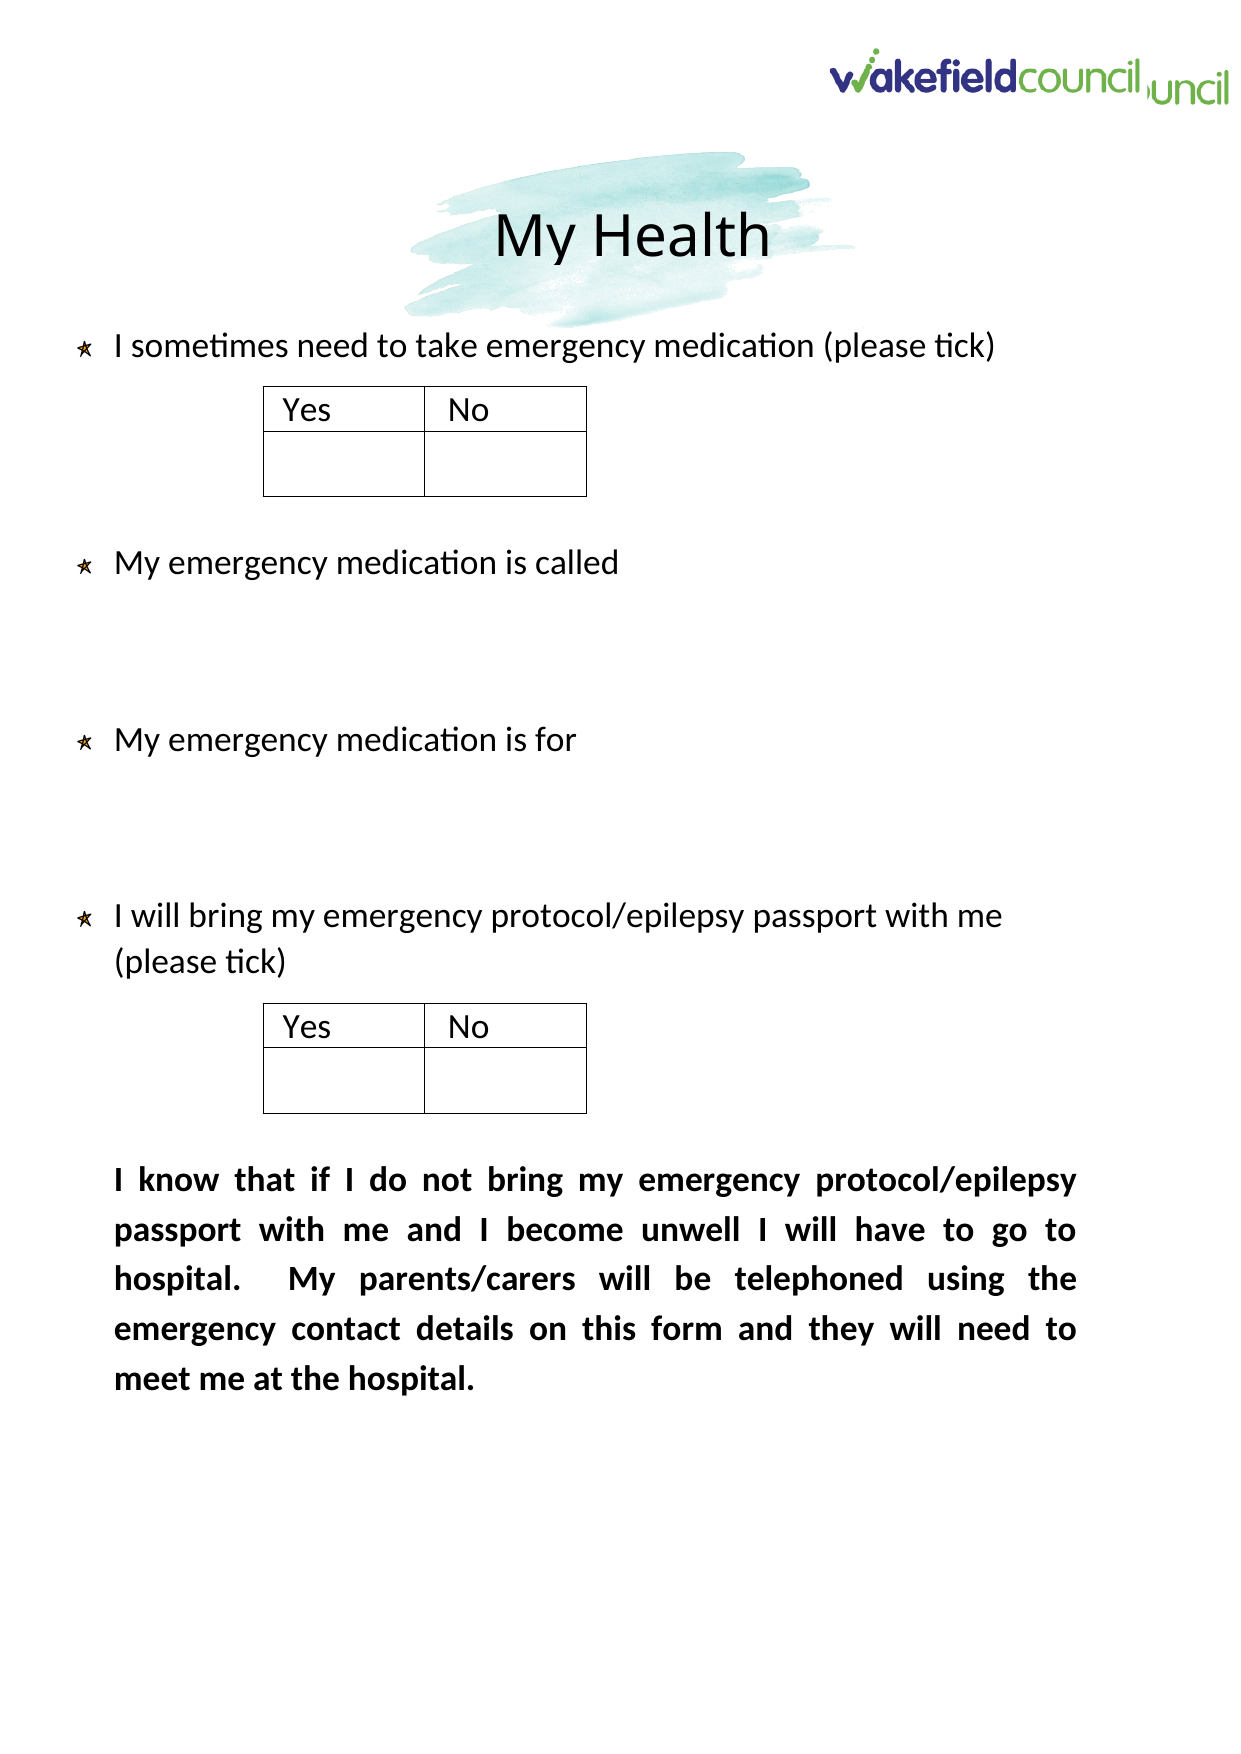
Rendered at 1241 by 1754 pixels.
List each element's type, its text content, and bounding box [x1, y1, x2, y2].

text I know that if I do not bring my emergency protocol/epilepsy passport with me and I become unwell I will have to go to hospital. My parents/carers will be telephoned using the emergency contact details on this form and they will need to meet me at the hospital. [114, 1157, 1078, 1399]
picture [819, 37, 1237, 118]
picture [77, 558, 92, 575]
table_cell [425, 432, 586, 496]
table_cell [264, 1048, 424, 1113]
table_header Yes [264, 387, 424, 431]
picture [400, 150, 864, 331]
list My emergency medication is called [76, 540, 1078, 583]
picture [77, 734, 92, 751]
table_header No [425, 387, 586, 431]
table_header No [425, 1004, 586, 1047]
table_cell [425, 1048, 586, 1113]
list I sometimes need to take emergency medication (please tick) [76, 323, 1078, 366]
table_cell [264, 432, 424, 496]
list My emergency medication is for [76, 717, 1078, 760]
list I will bring my emergency protocol/epilepsy passport with me (please tick) [76, 893, 1078, 983]
picture [77, 910, 92, 928]
picture [77, 340, 92, 358]
table_header Yes [264, 1004, 424, 1047]
